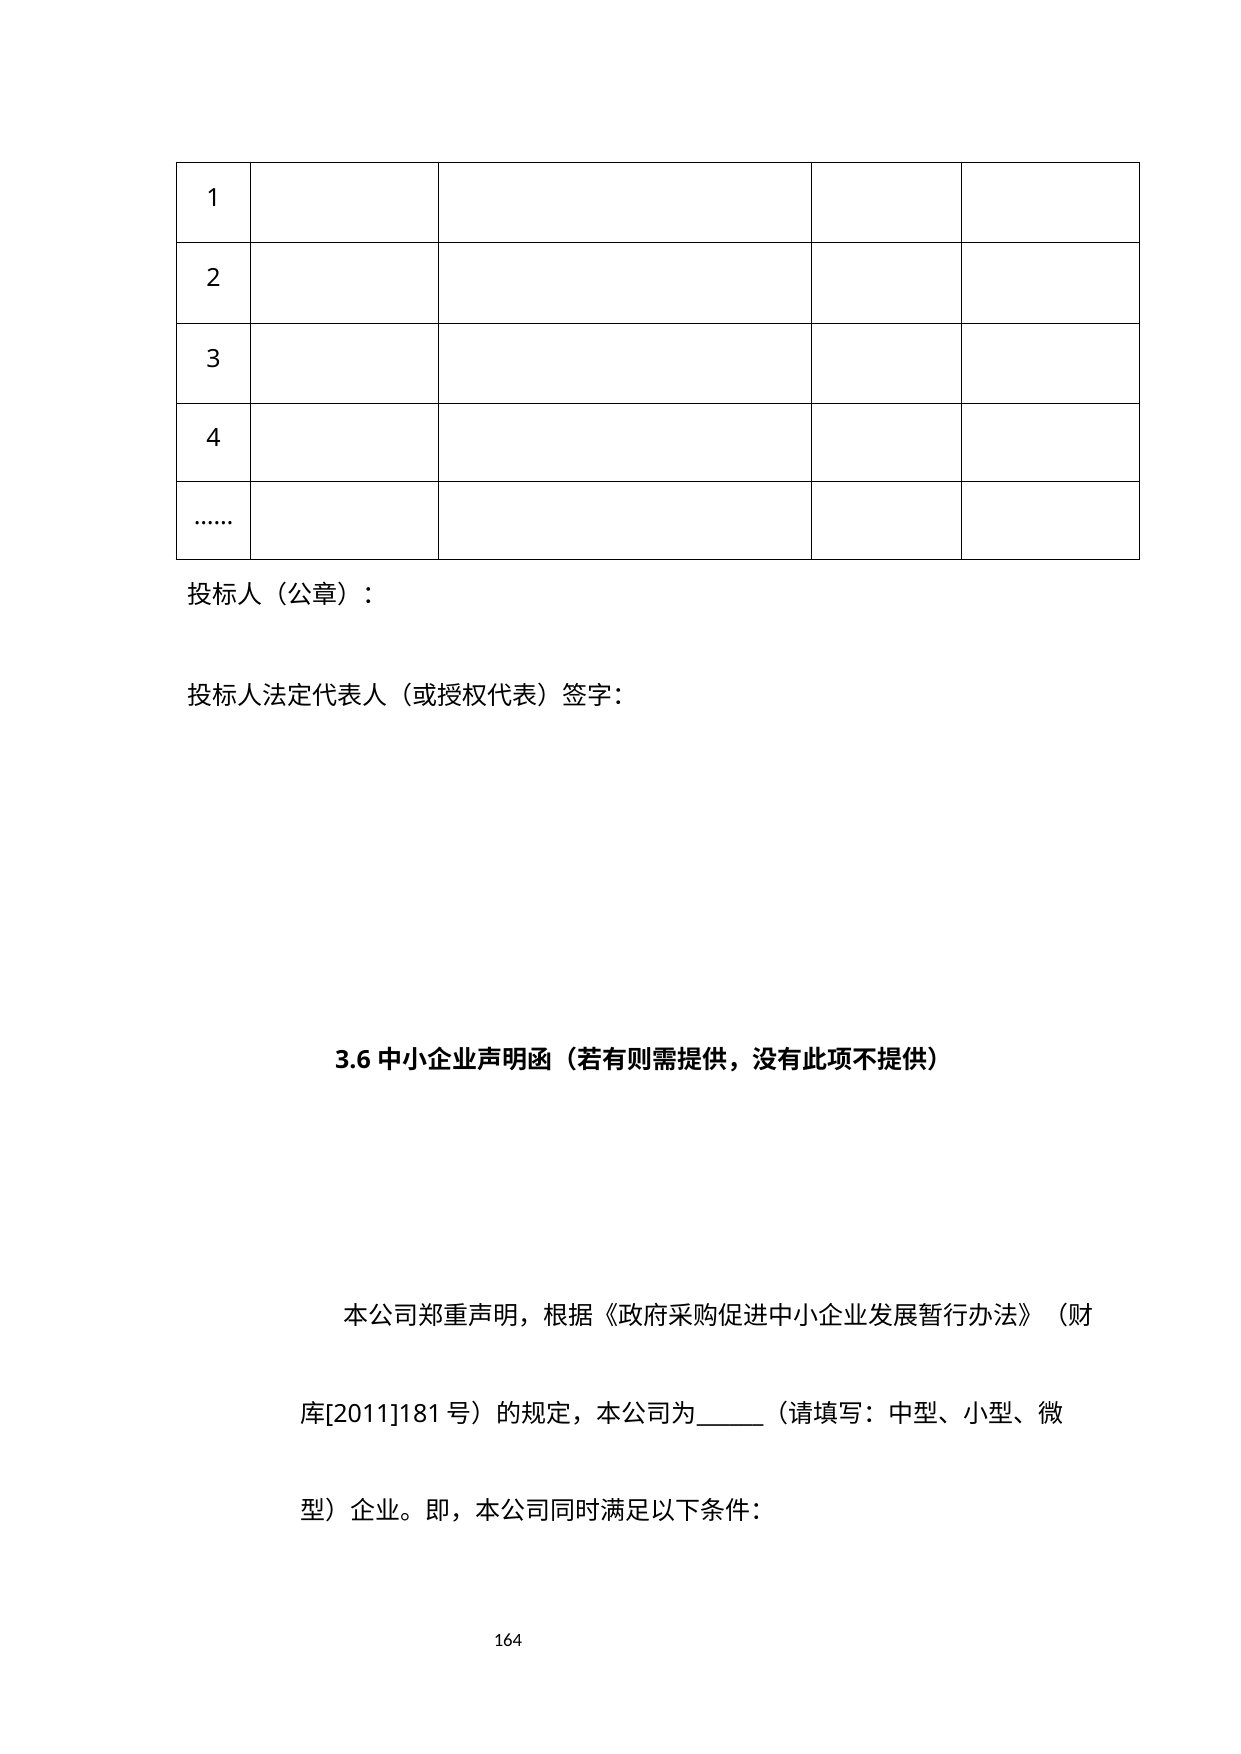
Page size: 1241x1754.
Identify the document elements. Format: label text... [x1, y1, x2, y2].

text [300, 1281, 1100, 1541]
table_cell [251, 324, 438, 403]
table_cell …… [177, 482, 250, 559]
table_cell [439, 163, 811, 242]
table_cell [251, 404, 438, 481]
table_cell [251, 482, 438, 559]
table_cell [439, 243, 811, 323]
table_cell [812, 163, 961, 242]
table_cell [962, 482, 1139, 559]
table_cell 1 [177, 163, 250, 242]
table_cell [812, 324, 961, 403]
table_cell 3 [177, 324, 250, 403]
table_cell [962, 163, 1139, 242]
text 3.6 中小企业声明函（若有则需提供，没有此项不提供） [187, 1026, 1100, 1091]
table_cell [812, 404, 961, 481]
table_cell [962, 243, 1139, 323]
table_cell 2 [177, 243, 250, 323]
table_cell [251, 243, 438, 323]
table_cell 4 [177, 404, 250, 481]
table_cell [439, 404, 811, 481]
table_cell [812, 482, 961, 559]
table_cell [962, 404, 1139, 481]
table_cell [962, 324, 1139, 403]
text 投标人（公章）： [187, 560, 1100, 625]
text 投标人法定代表人（或授权代表）签字： [187, 661, 1100, 726]
table_cell [439, 324, 811, 403]
table_cell [439, 482, 811, 559]
table_cell [812, 243, 961, 323]
table_cell [251, 163, 438, 242]
